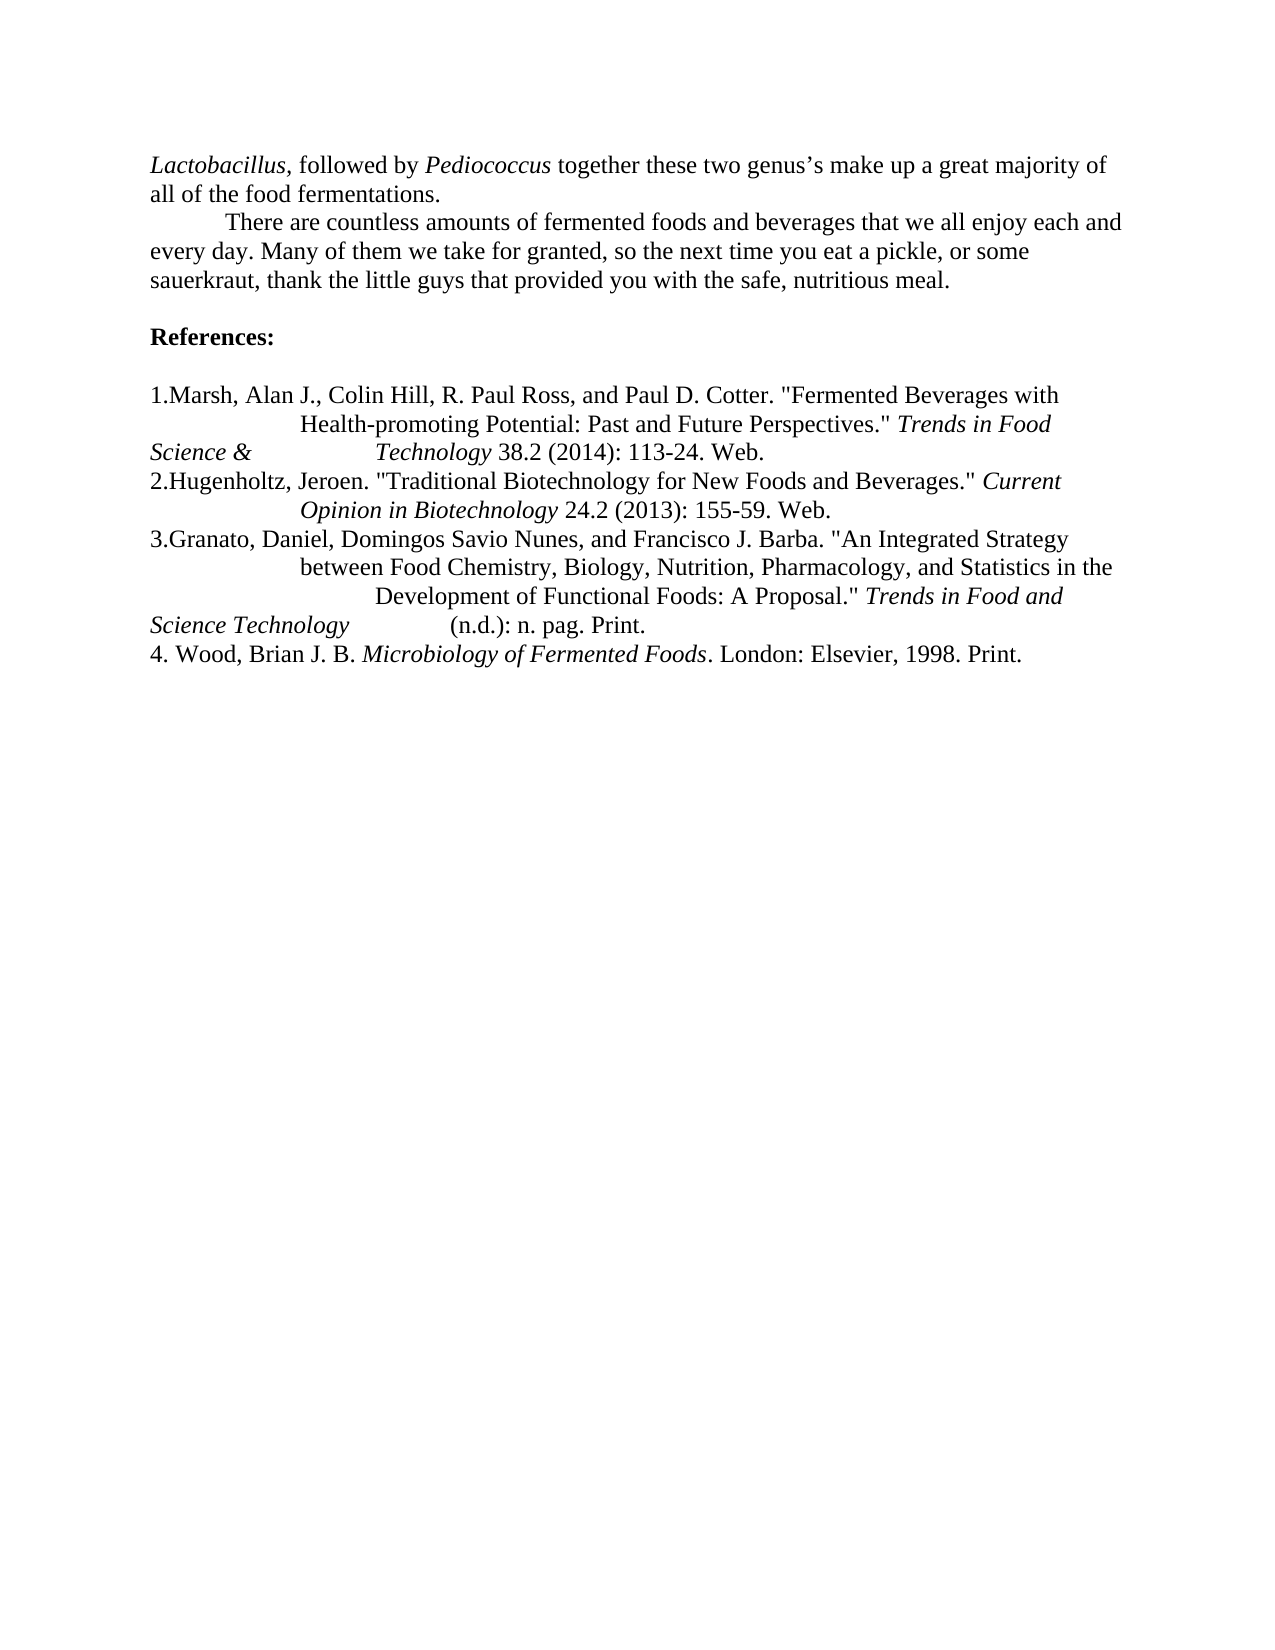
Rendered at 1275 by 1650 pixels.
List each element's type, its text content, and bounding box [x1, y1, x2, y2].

text 4. Wood, Brian J. B. Microbiology of Fermented Foods. London: Elsevier, 1998. Print. [150, 639, 1125, 667]
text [150, 150, 1125, 207]
text 1.Marsh, Alan J., Colin Hill, R. Paul Ross, and Paul D. Cotter. "Fermented Beverages with Health-promoting Potential: Past and Future Perspectives." Trends in Food Science & Technology 38.2 (2014): 113-24. Web. [150, 380, 1125, 466]
text There are countless amounts of fermented foods and beverages that we all enjoy each and every day. Many of them we take for granted, so the next time you eat a pickle, or some sauerkraut, thank the little guys that provided you with the safe, nutritious meal. [150, 207, 1125, 294]
text 3.Granato, Daniel, Domingos Savio Nunes, and Francisco J. Barba. "An Integrated Strategy between Food Chemistry, Biology, Nutrition, Pharmacology, and Statistics in the Development of Functional Foods: A Proposal." Trends in Food and Science Technology (n.d.): n. pag. Print. [150, 524, 1125, 639]
text References: [150, 322, 1125, 351]
text 2.Hugenholtz, Jeroen. "Traditional Biotechnology for New Foods and Beverages." Current Opinion in Biotechnology 24.2 (2013): 155-59. Web. [150, 466, 1125, 524]
